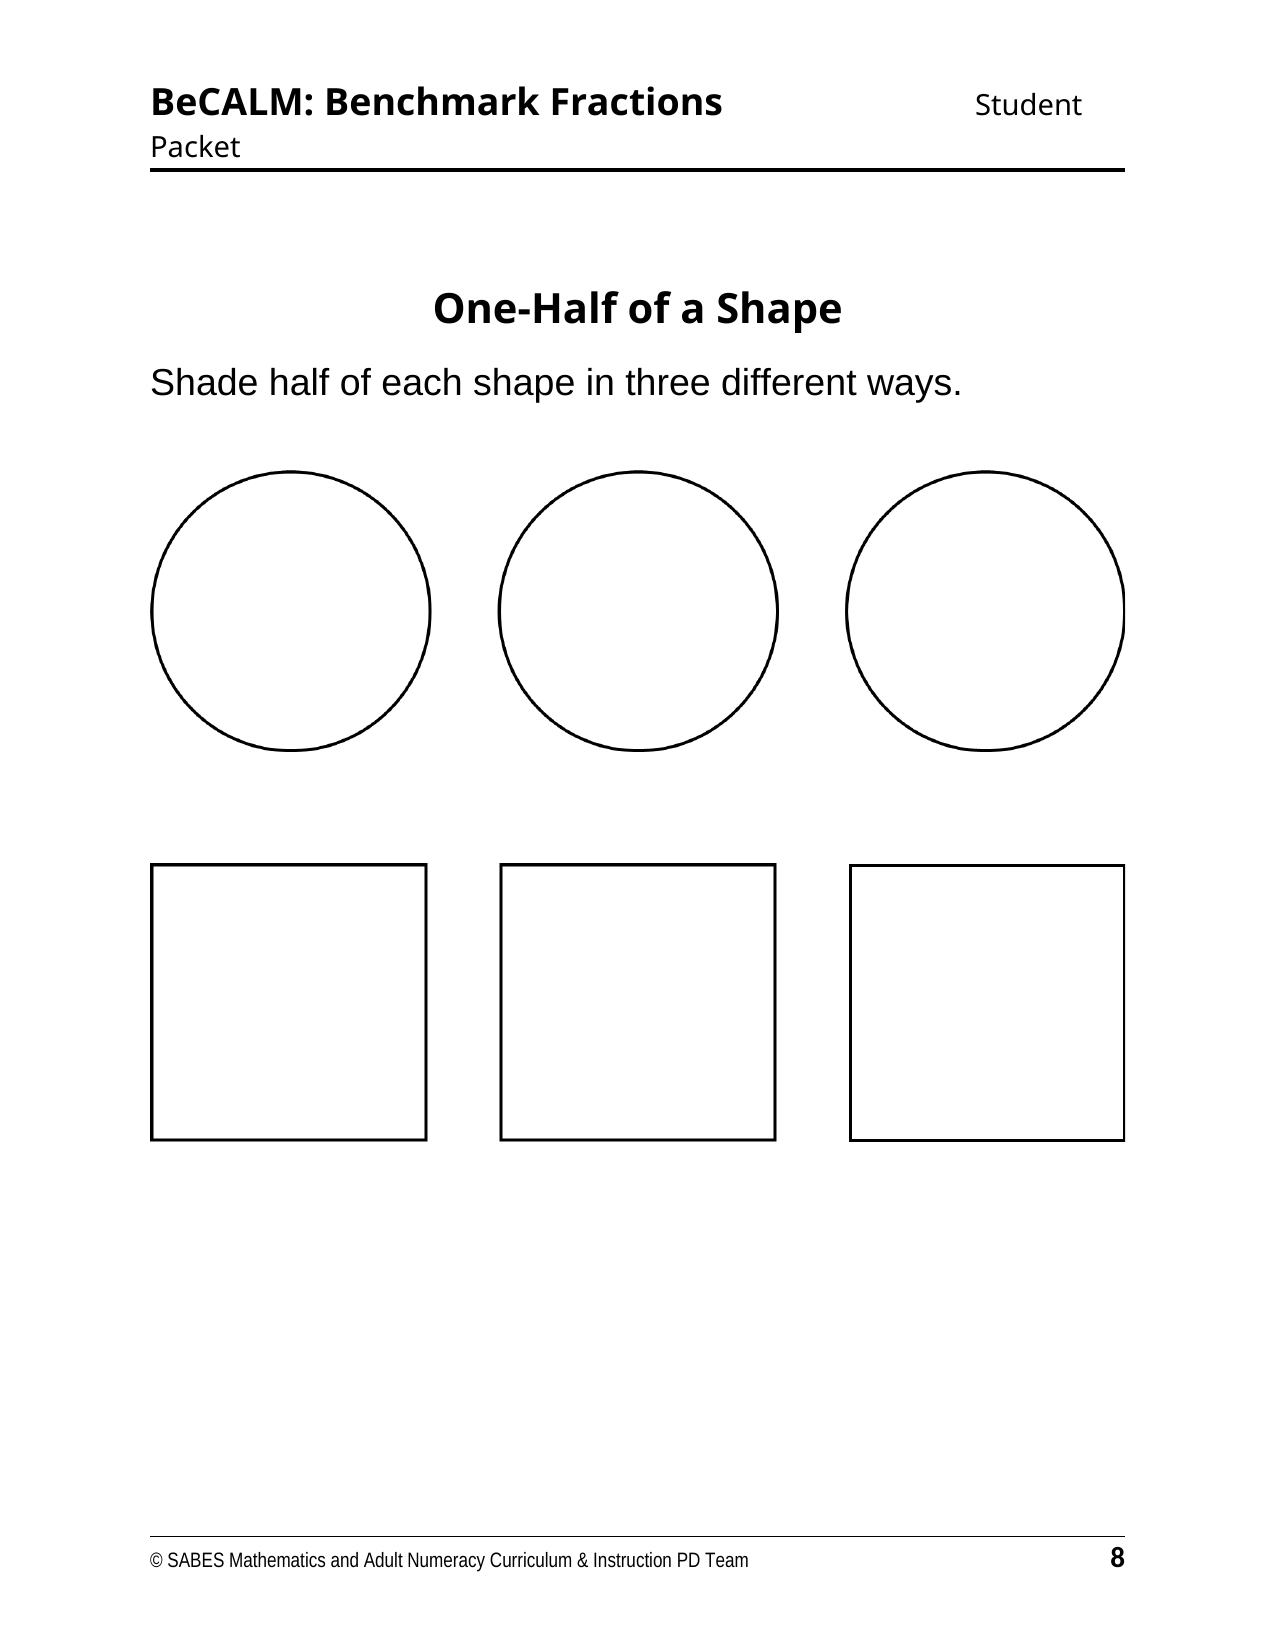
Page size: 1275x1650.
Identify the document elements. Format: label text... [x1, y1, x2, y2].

picture [150, 470, 1125, 752]
text Shade half of each shape in three different ways. [150, 360, 1125, 403]
picture [150, 863, 1125, 1142]
subtitle One-Half of a Shape [150, 278, 1125, 335]
